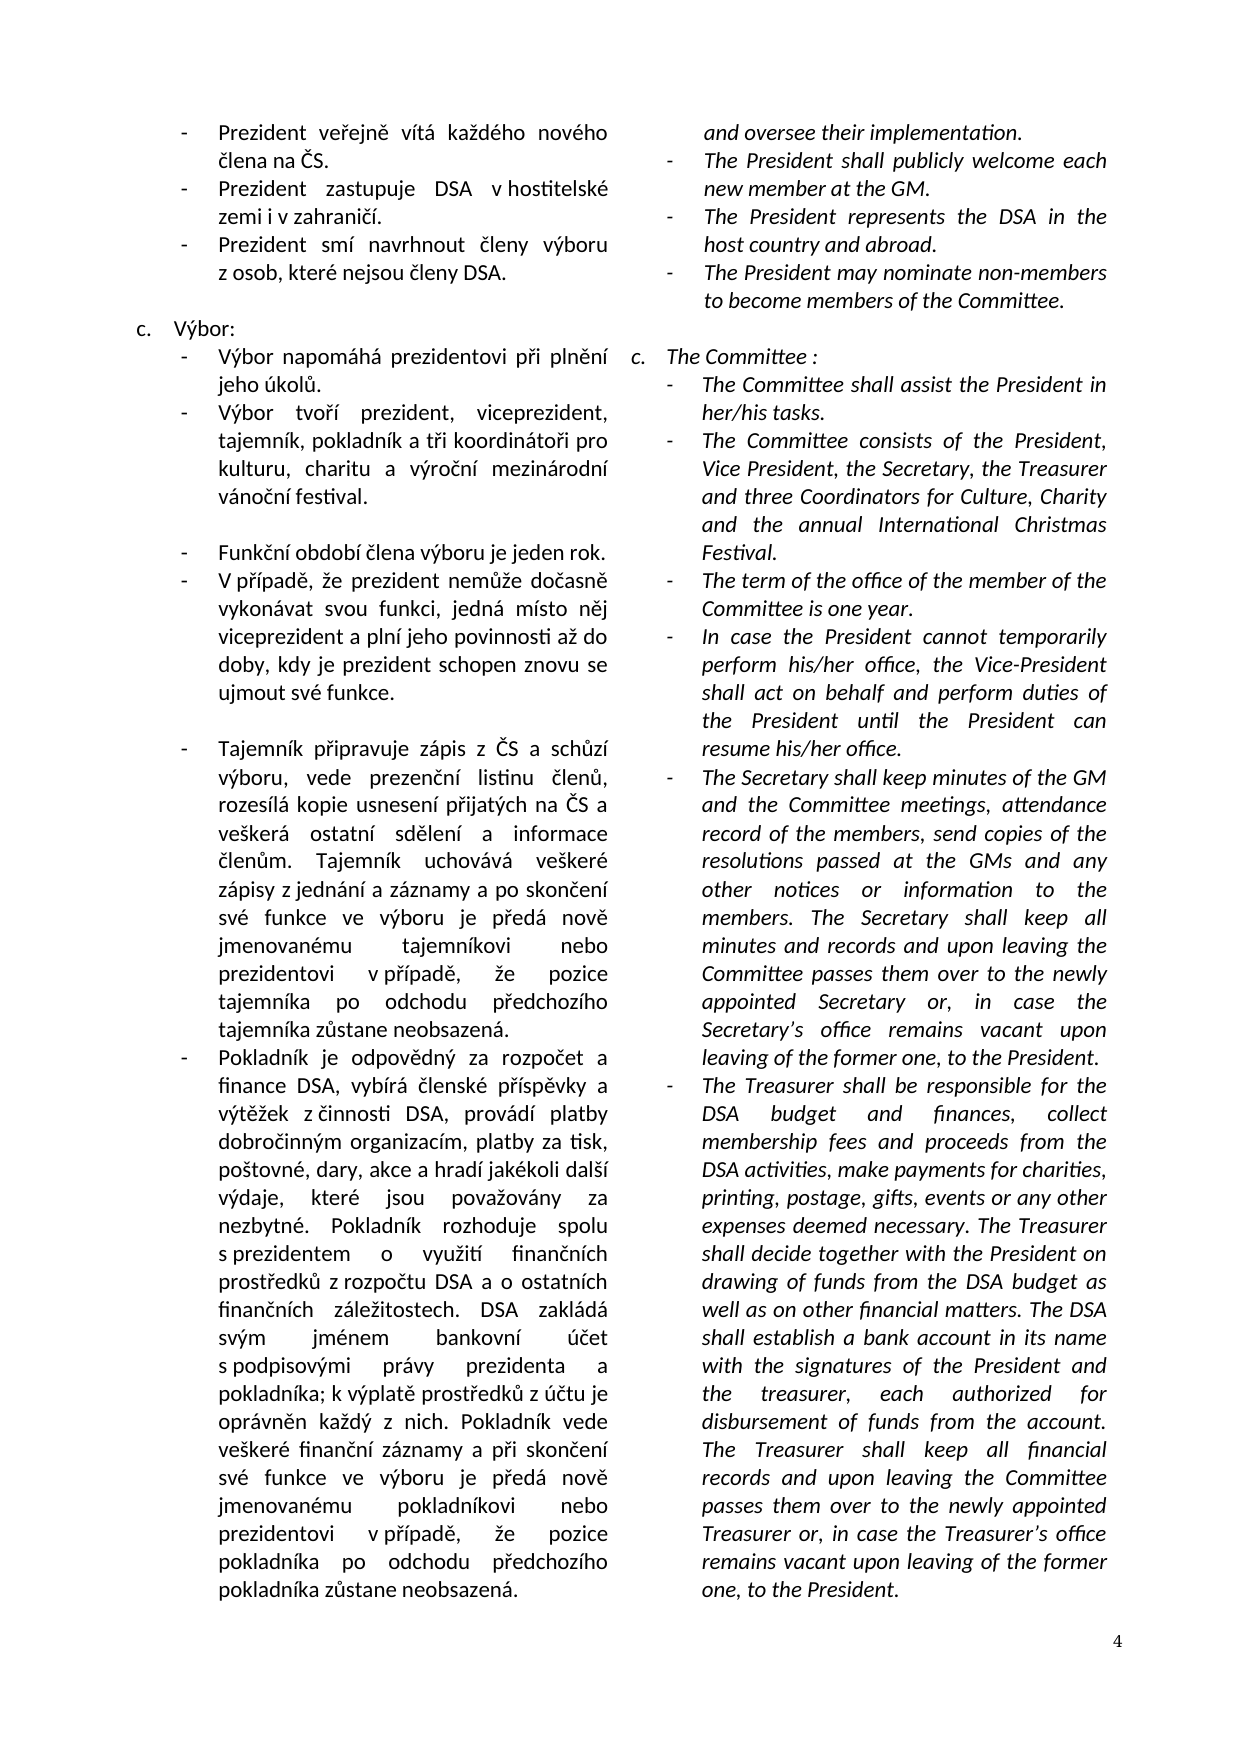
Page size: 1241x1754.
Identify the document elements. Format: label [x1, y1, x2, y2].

table_header [620, 118, 1121, 1603]
table_header [118, 118, 619, 1603]
